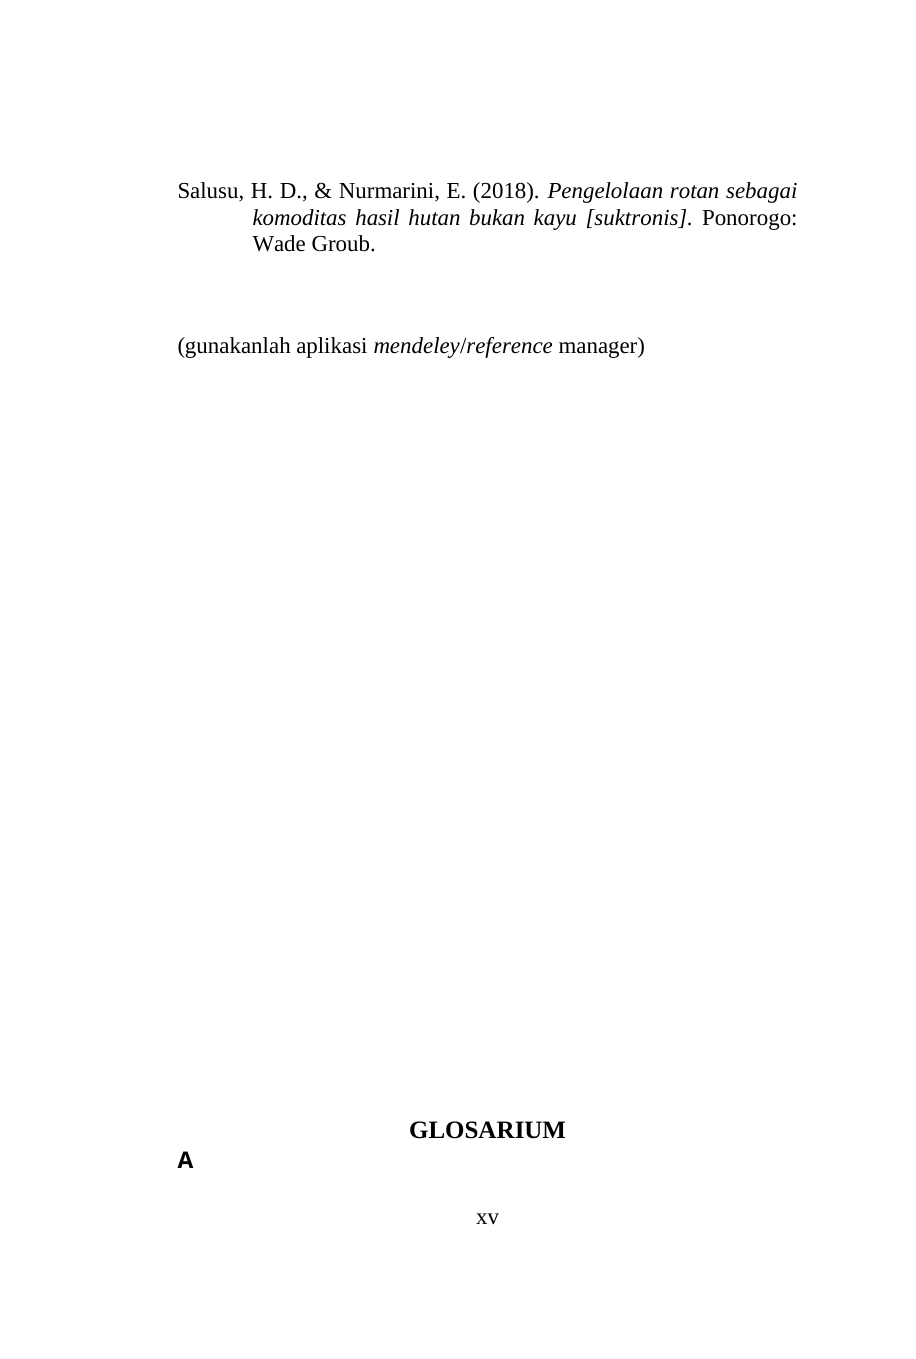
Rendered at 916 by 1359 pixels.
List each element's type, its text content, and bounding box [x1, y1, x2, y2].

text A [177, 1144, 797, 1175]
subtitle GLOSARIUM [177, 1115, 797, 1144]
